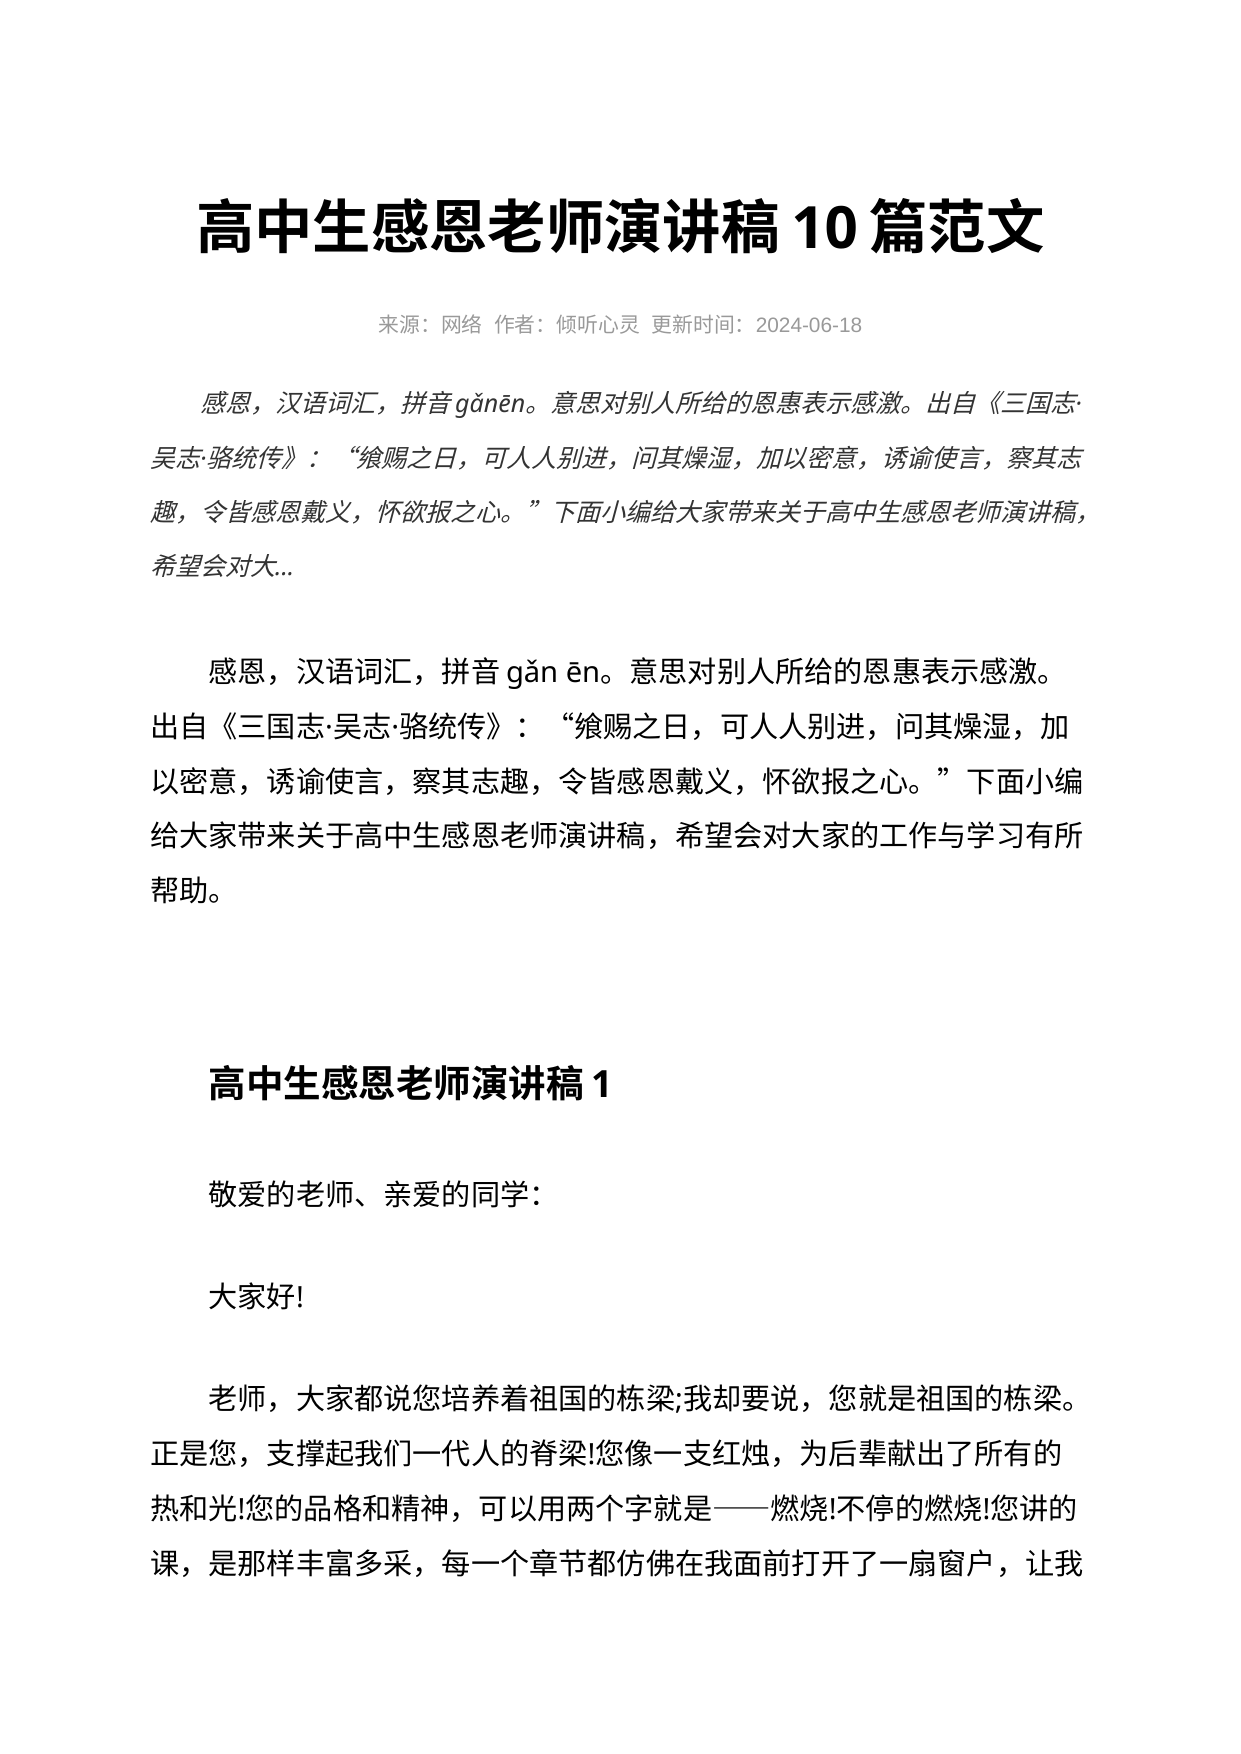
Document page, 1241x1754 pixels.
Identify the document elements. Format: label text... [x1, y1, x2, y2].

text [150, 1375, 1090, 1582]
subtitle 高中生感恩老师演讲稿10篇范文 [150, 181, 1090, 266]
text 感恩，汉语词汇，拼音gǎnēn。意思对别人所给的恩惠表示感激。出自《三国志·吴志·骆统传》：“飨赐之日，可人人别进，问其燥湿，加以密意，诱谕使言，察其志趣，令皆感恩戴义，怀欲报之心。”下面小编给大家带来关于高中生感恩老师演讲稿，希望会对大... [150, 384, 1090, 583]
text 高中生感恩老师演讲稿1 [150, 1054, 1090, 1108]
text 大家好! [150, 1273, 1090, 1316]
text 敬爱的老师、亲爱的同学： [150, 1171, 1090, 1214]
text 来源：网络 作者：倾听心灵 更新时间：2024-06-18 [150, 313, 1090, 337]
text 感恩，汉语词汇，拼音gǎn ēn。意思对别人所给的恩惠表示感激。出自《三国志·吴志·骆统传》：“飨赐之日，可人人别进，问其燥湿，加以密意，诱谕使言，察其志趣，令皆感恩戴义，怀欲报之心。”下面小编给大家带来关于高中生感恩老师演讲稿，希望会对大家的工作与学习有所帮助。 [150, 648, 1090, 910]
